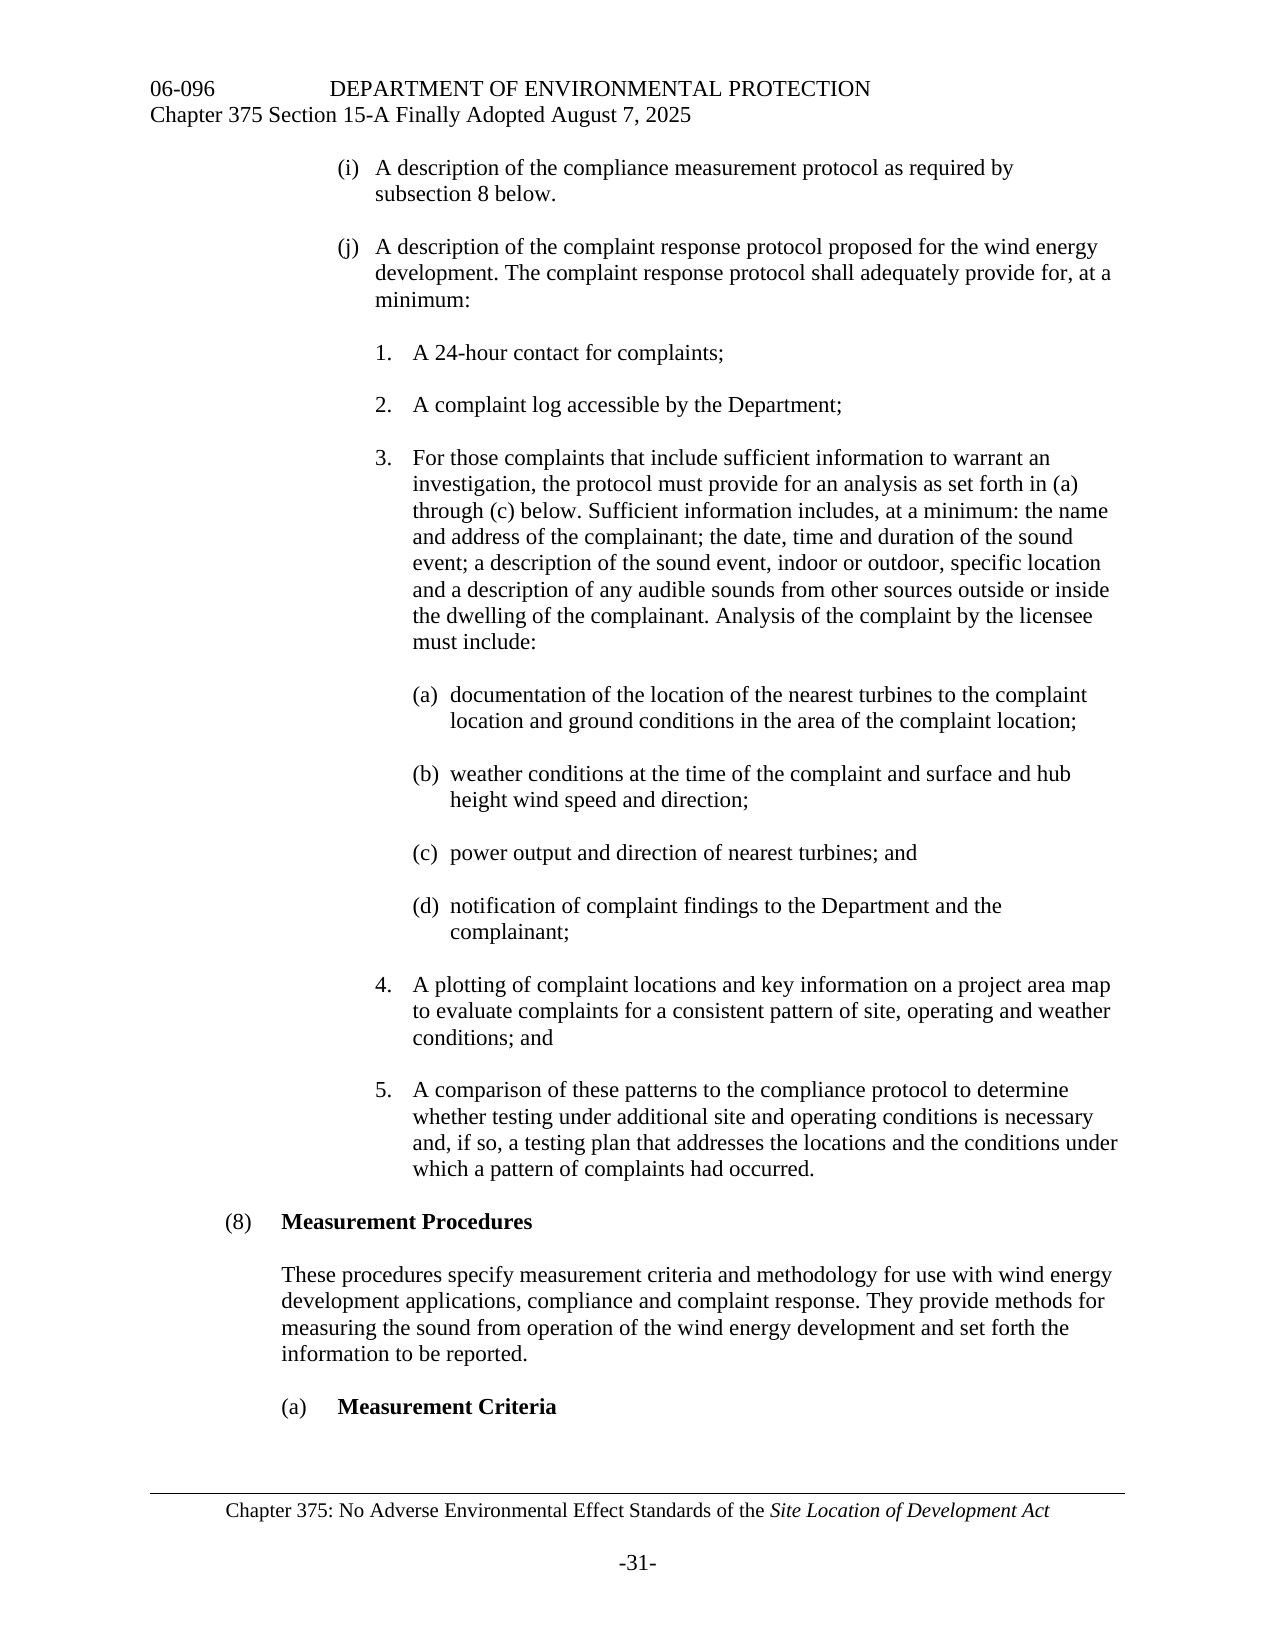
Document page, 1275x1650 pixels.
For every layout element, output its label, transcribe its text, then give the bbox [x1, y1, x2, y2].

text 2. A complaint log accessible by the Department; [375, 391, 1125, 418]
text (8) Measurement Procedures [225, 1208, 1125, 1234]
text (d) notification of complaint findings to the Department and the complainant; [412, 892, 1125, 945]
text (a) Measurement Criteria [281, 1393, 1125, 1419]
text 1. A 24-hour contact for complaints; [375, 338, 1125, 365]
text (i) A description of the compliance measurement protocol as required by subsection 8 below. [337, 154, 1125, 207]
text 3. For those complaints that include sufficient information to warrant an investigation, the protocol must provide for an analysis as set forth in (a) through (c) below. Sufficient information includes, at a minimum: the name and address of the complainant; the date, time and duration of the sound event; a description of the sound event, indoor or outdoor, specific location and a description of any audible sounds from other sources outside or inside the dwelling of the complainant. Analysis of the complaint by the licensee must include: [375, 444, 1125, 655]
text (b) weather conditions at the time of the complaint and surface and hub height wind speed and direction; [412, 760, 1125, 813]
text These procedures specify measurement criteria and methodology for use with wind energy development applications, compliance and complaint response. They provide methods for measuring the sound from operation of the wind energy development and set forth the information to be reported. [281, 1261, 1125, 1366]
text (c) power output and direction of nearest turbines; and [412, 839, 1125, 866]
text (j) A description of the complaint response protocol proposed for the wind energy development. The complaint response protocol shall adequately provide for, at a minimum: [337, 233, 1125, 312]
text (a) documentation of the location of the nearest turbines to the complaint location and ground conditions in the area of the complaint location; [412, 681, 1125, 734]
text 5. A comparison of these patterns to the compliance protocol to determine whether testing under additional site and operating conditions is necessary and, if so, a testing plan that addresses the locations and the conditions under which a pattern of complaints had occurred. [375, 1076, 1125, 1182]
text 4. A plotting of complaint locations and key information on a project area map to evaluate complaints for a consistent pattern of site, operating and weather conditions; and [375, 971, 1125, 1050]
